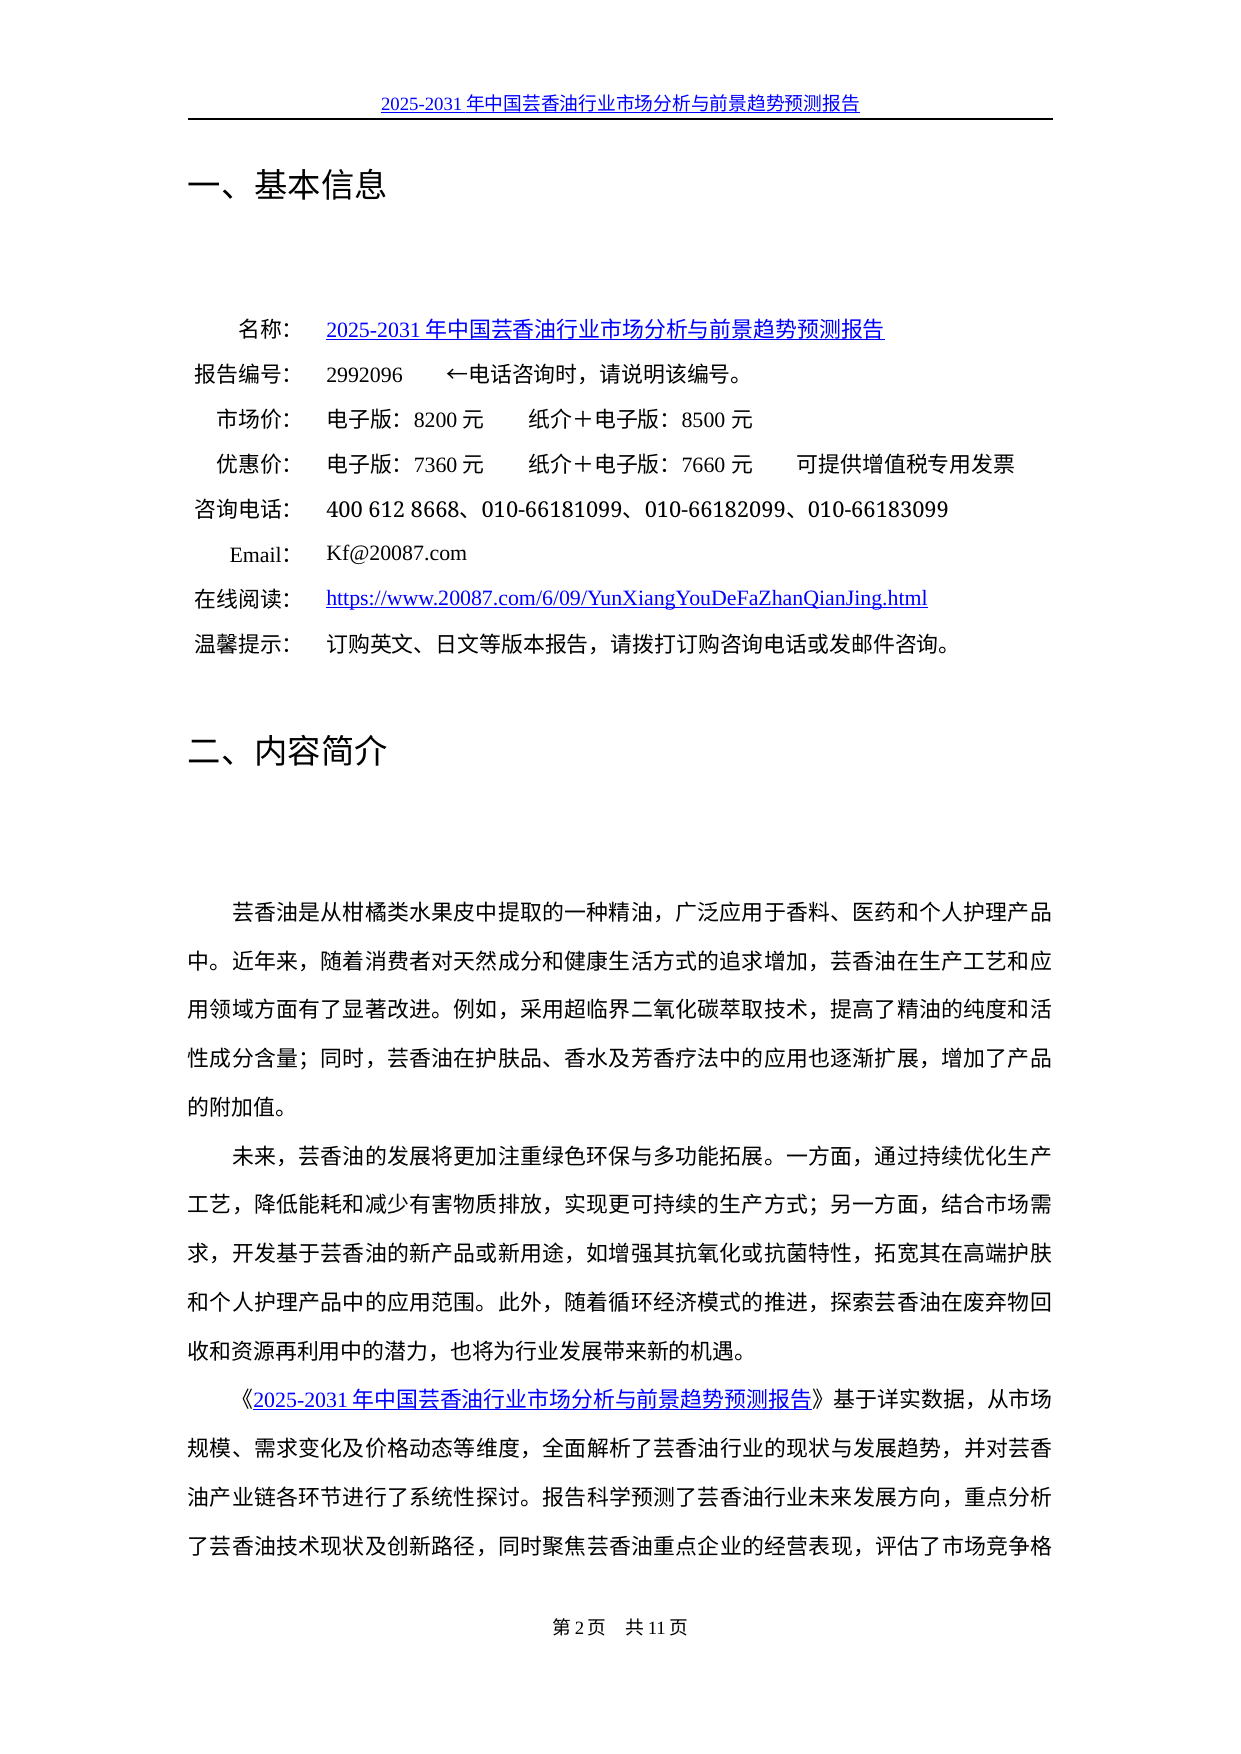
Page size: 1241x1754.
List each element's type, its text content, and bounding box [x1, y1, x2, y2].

table_cell Email： [167, 537, 315, 582]
table_cell 电子版：8200 元 纸介＋电子版：8500 元 [315, 402, 1073, 447]
table_cell 报告编号： [167, 357, 315, 402]
table_cell 订购英文、日文等版本报告，请拨打订购咨询电话或发邮件咨询。 [315, 627, 1073, 672]
table_cell 2992096 ←电话咨询时，请说明该编号。 [315, 357, 1073, 402]
table_header 名称： [167, 312, 315, 357]
table_cell 优惠价： [167, 447, 315, 492]
table_cell [315, 582, 1073, 627]
table_cell 温馨提示： [167, 627, 315, 672]
title 一、基本信息 [187, 150, 1053, 215]
table_cell Kf@20087.com [315, 537, 1073, 582]
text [187, 894, 1053, 1561]
title 二、内容简介 [187, 717, 1053, 782]
table_cell 市场价： [167, 402, 315, 447]
table_cell 400 612 8668、010-66181099、010-66182099、010-66183099 [315, 492, 1073, 537]
table_cell 咨询电话： [167, 492, 315, 537]
table_cell 电子版：7360 元 纸介＋电子版：7660 元 可提供增值税专用发票 [315, 447, 1073, 492]
table_cell 在线阅读： [167, 582, 315, 627]
table_header 2025-2031年中国芸香油行业市场分析与前景趋势预测报告 [315, 312, 1073, 357]
